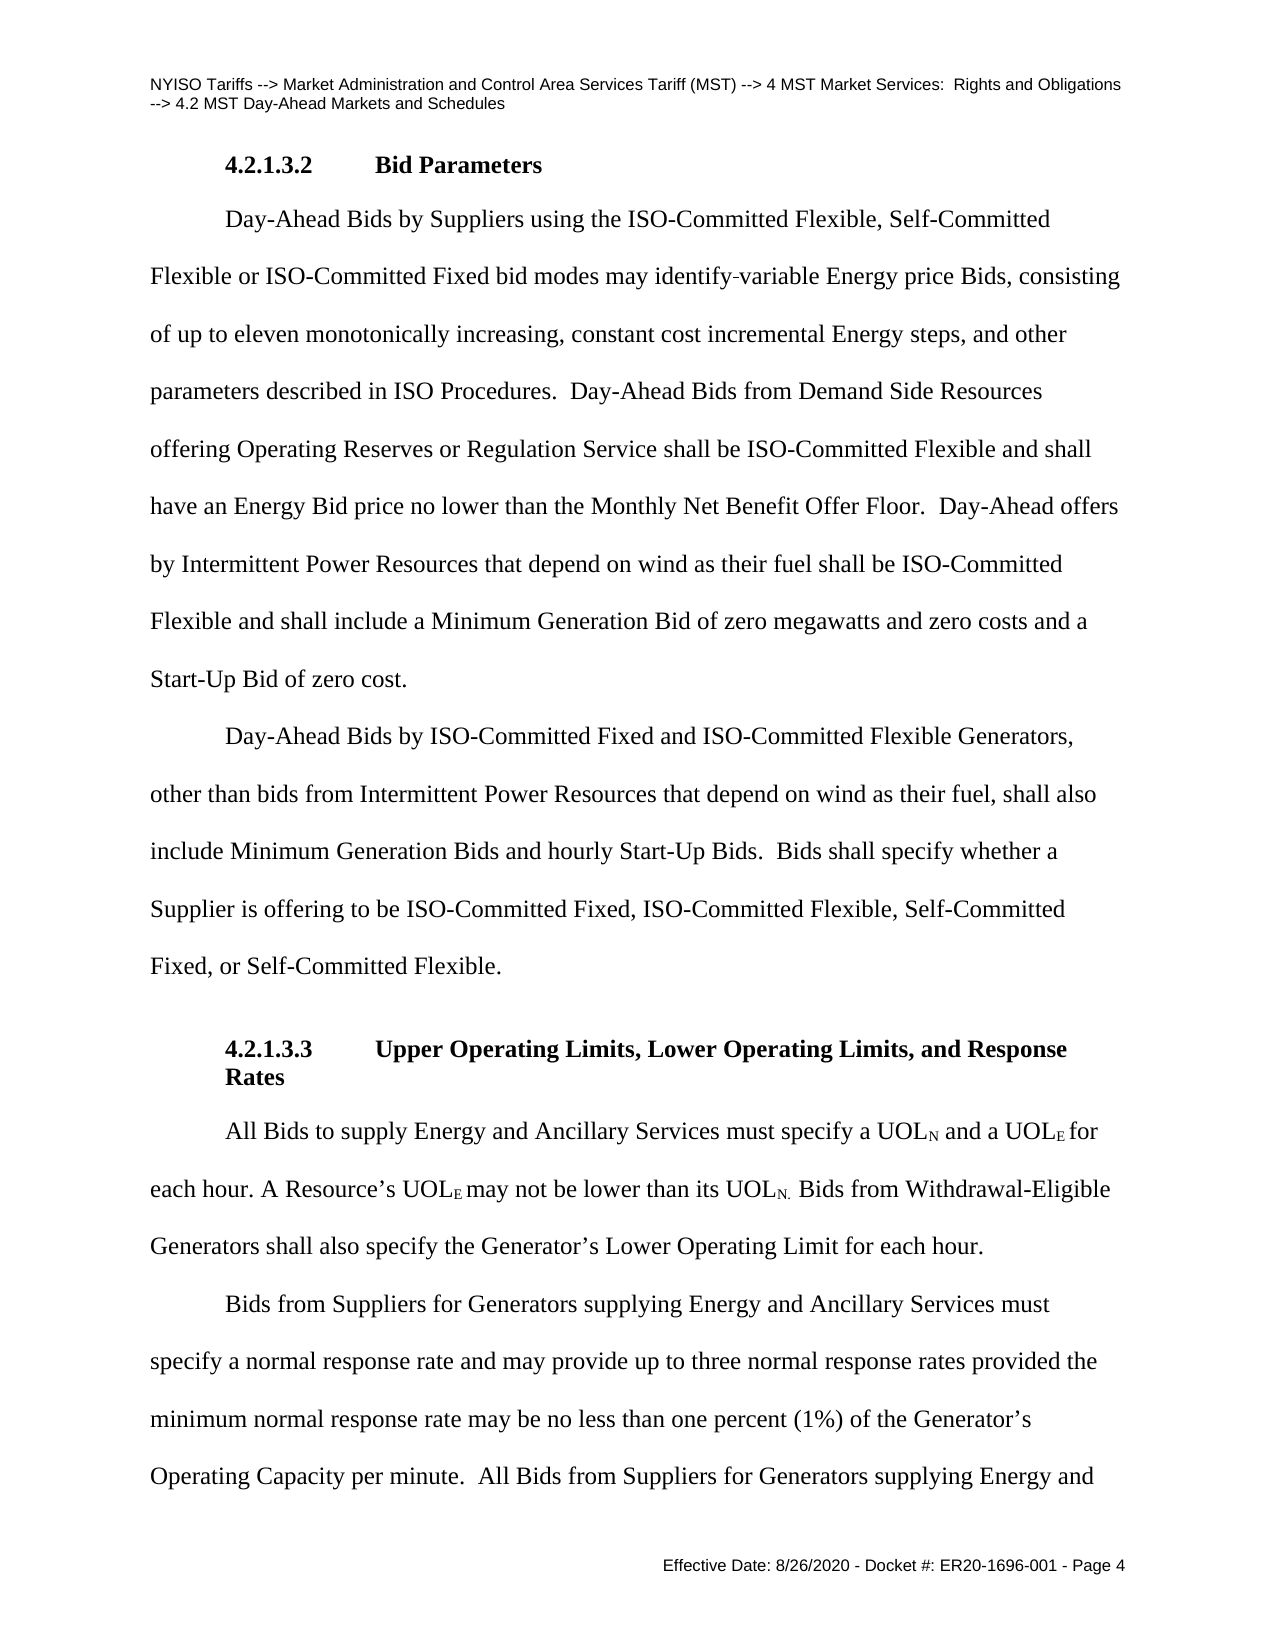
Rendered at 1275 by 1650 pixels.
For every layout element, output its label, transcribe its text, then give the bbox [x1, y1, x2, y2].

text 4.2.1.3.3 Upper Operating Limits, Lower Operating Limits, and Response Rates [225, 1034, 1125, 1091]
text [150, 1289, 1125, 1490]
text 4.2.1.3.2 Bid Parameters [225, 150, 1125, 179]
text Day-Ahead Bids by ISO-Committed Fixed and ISO-Committed Flexible Generators, other than bids from Intermittent Power Resources that depend on wind as their fuel, shall also include Minimum Generation Bids and hourly Start-Up Bids. Bids shall specify whether a Supplier is offering to be ISO-Committed Fixed, ISO-Committed Flexible, Self-Committed Fixed, or Self-Committed Flexible. [150, 721, 1125, 980]
text All Bids to supply Energy and Ancillary Services must specify a UOLN and a UOLE for each hour. A Resource’s UOLE may not be lower than its UOLN. Bids from Withdrawal-Eligible Generators shall also specify the Generator’s Lower Operating Limit for each hour. [150, 1116, 1125, 1260]
text Day-Ahead Bids by Suppliers using the ISO-Committed Flexible, Self-Committed Flexible or ISO-Committed Fixed bid modes may identify variable Energy price Bids, consisting of up to eleven monotonically increasing, constant cost incremental Energy steps, and other parameters described in ISO Procedures. Day-Ahead Bids from Demand Side Resources offering Operating Reserves or Regulation Service shall be ISO-Committed Flexible and shall have an Energy Bid price no lower than the Monthly Net Benefit Offer Floor. Day-Ahead offers by Intermittent Power Resources that depend on wind as their fuel shall be ISO-Committed Flexible and shall include a Minimum Generation Bid of zero megawatts and zero costs and a Start-Up Bid of zero cost. [150, 204, 1125, 692]
